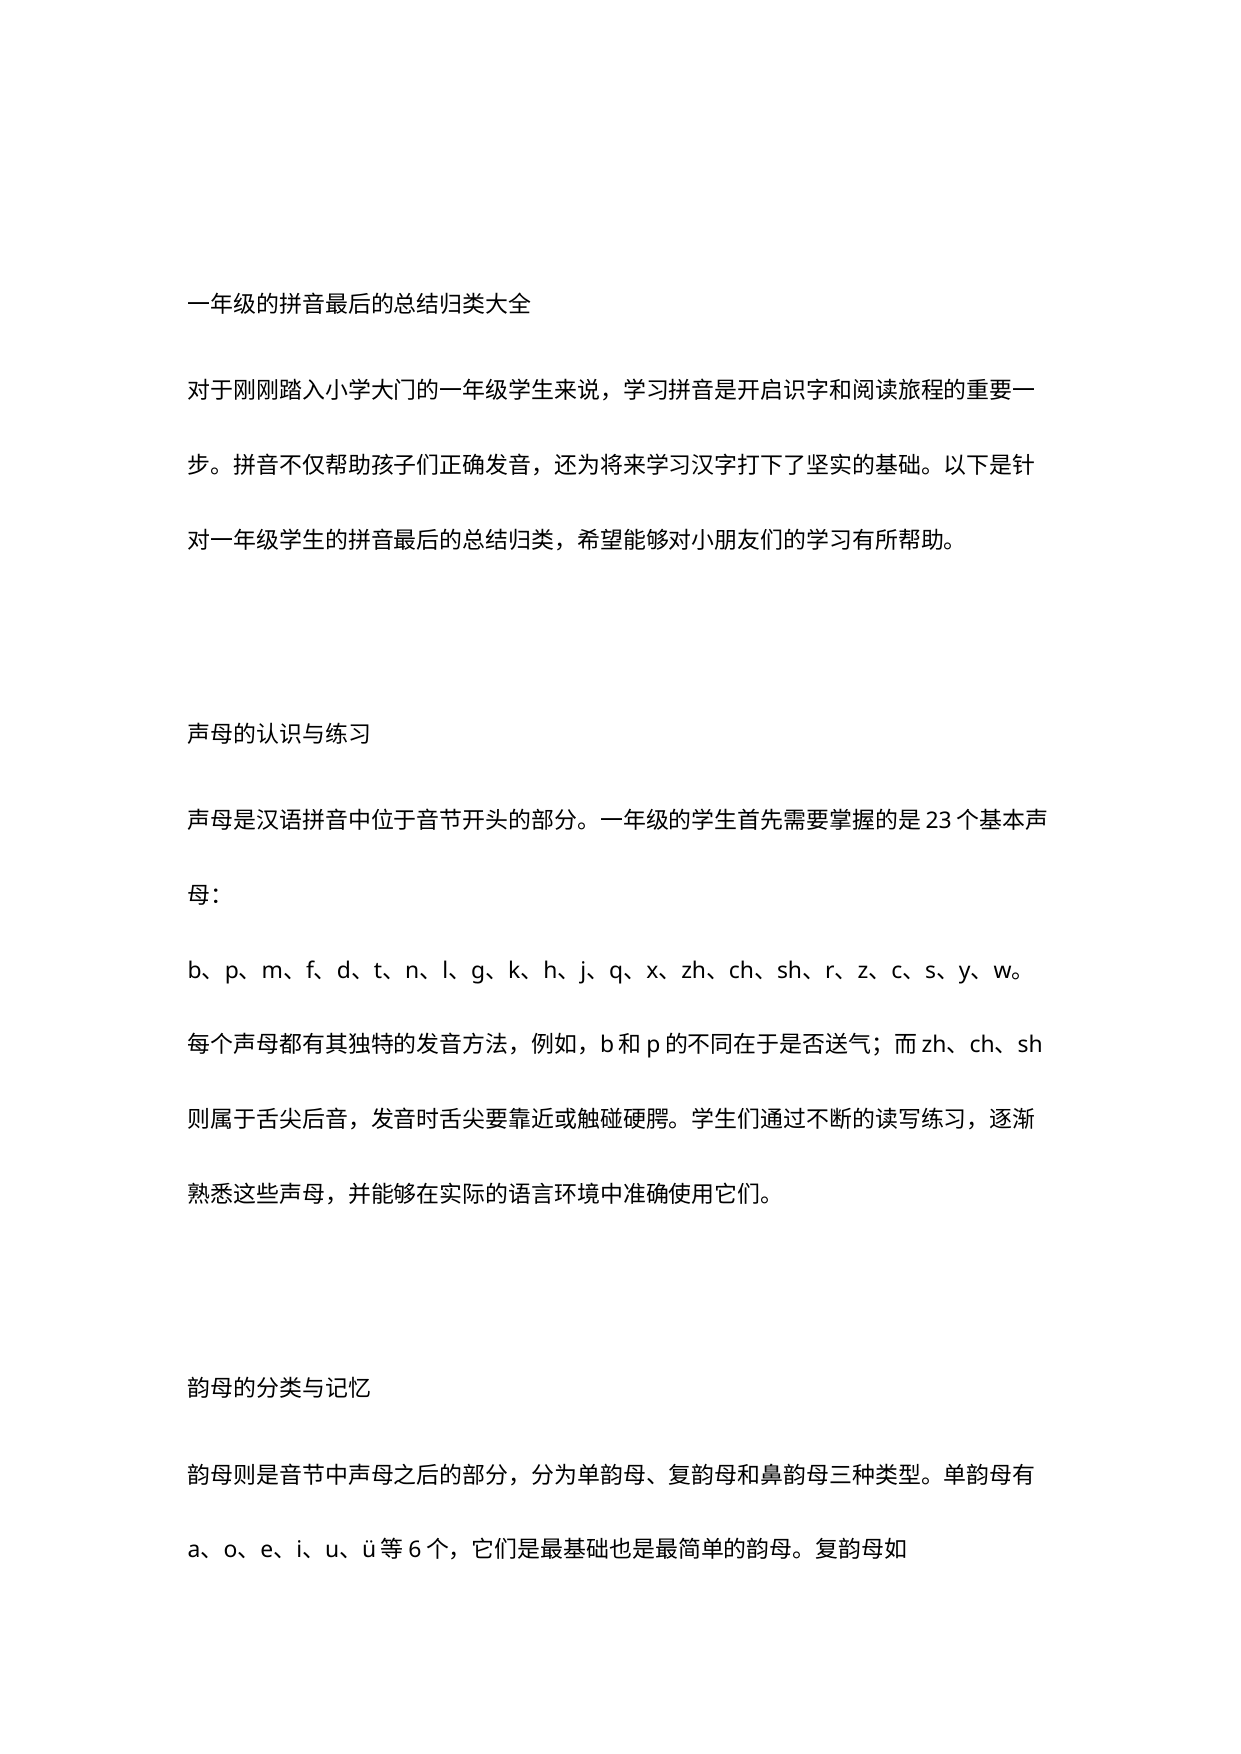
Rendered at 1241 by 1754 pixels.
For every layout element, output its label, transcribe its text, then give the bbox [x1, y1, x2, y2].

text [187, 1441, 1053, 1580]
text 声母的认识与练习 [187, 700, 1053, 765]
text 一年级的拼音最后的总结归类大全 [187, 270, 1053, 335]
text 韵母的分类与记忆 [187, 1354, 1053, 1419]
text 声母是汉语拼音中位于音节开头的部分。一年级的学生首先需要掌握的是23个基本声母：b、p、m、f、d、t、n、l、g、k、h、j、q、x、zh、ch、sh、r、z、c、s、y、w。每个声母都有其独特的发音方法，例如，b和p的不同在于是否送气；而zh、ch、sh则属于舌尖后音，发音时舌尖要靠近或触碰硬腭。学生们通过不断的读写练习，逐渐熟悉这些声母，并能够在实际的语言环境中准确使用它们。 [187, 786, 1053, 1225]
text 对于刚刚踏入小学大门的一年级学生来说，学习拼音是开启识字和阅读旅程的重要一步。拼音不仅帮助孩子们正确发音，还为将来学习汉字打下了坚实的基础。以下是针对一年级学生的拼音最后的总结归类，希望能够对小朋友们的学习有所帮助。 [187, 356, 1053, 571]
